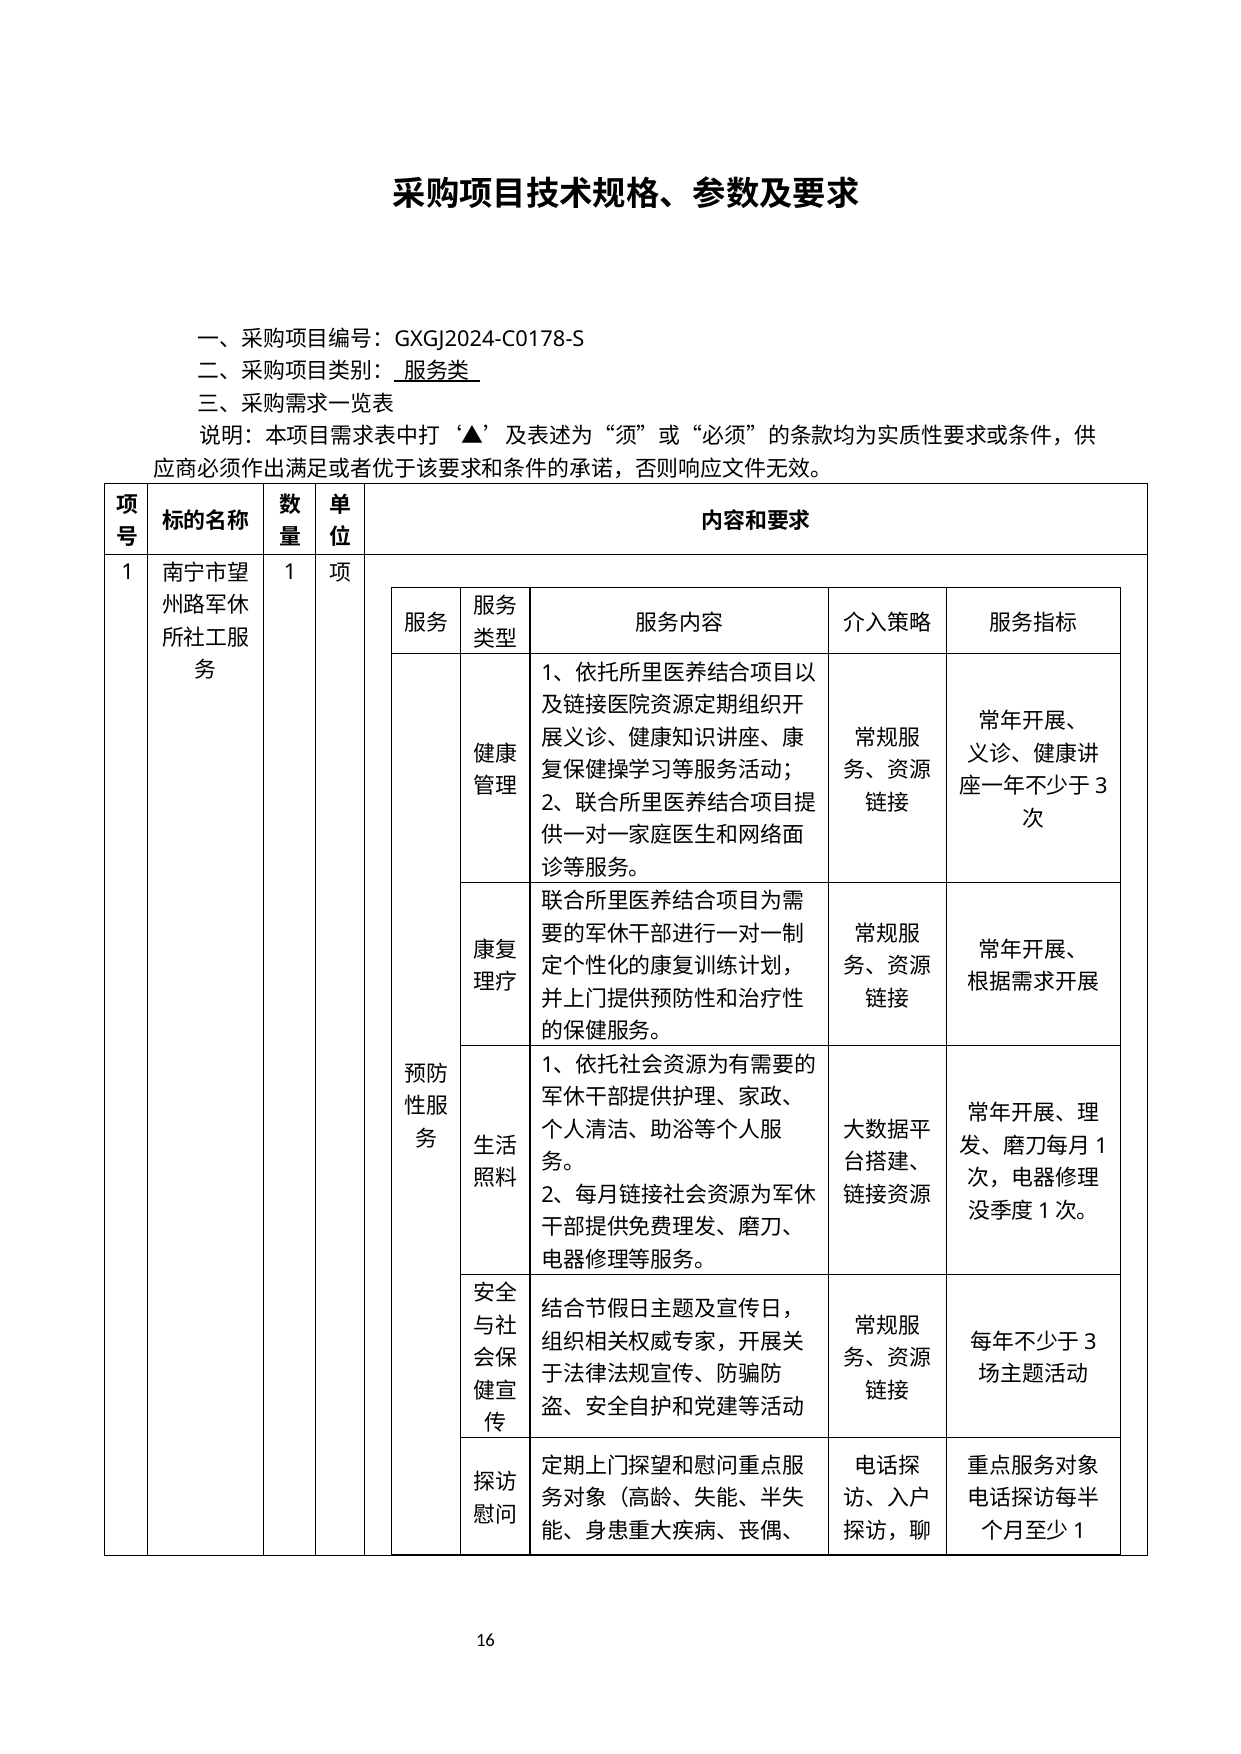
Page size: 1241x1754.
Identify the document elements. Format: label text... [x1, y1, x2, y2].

table_header 标的名称 [148, 484, 263, 553]
table_cell 1 [264, 555, 315, 1555]
table_cell 南宁市望州路军休所社工服务 [148, 555, 263, 1555]
table_header 内容和要求 [365, 484, 1147, 553]
table_header 项号 [105, 484, 147, 553]
table_header 单位 [316, 484, 364, 553]
table_cell [365, 555, 1147, 1555]
text 说明：本项目需求表中打‘▲’及表述为“须”或“必须”的条款均为实质性要求或条件，供应商必须作出满足或者优于该要求和条件的承诺，否则响应文件无效。 [153, 418, 1098, 483]
text 一、采购项目编号：GXGJ2024-C0178-S [153, 320, 1098, 353]
text 二、采购项目类别： 服务类 [153, 353, 1098, 385]
table_cell 项 [316, 555, 364, 1555]
table_cell [105, 555, 147, 1555]
text 三、采购需求一览表 [153, 385, 1098, 418]
table_header 数量 [264, 484, 315, 553]
text 采购项目技术规格、参数及要求 [153, 159, 1098, 224]
